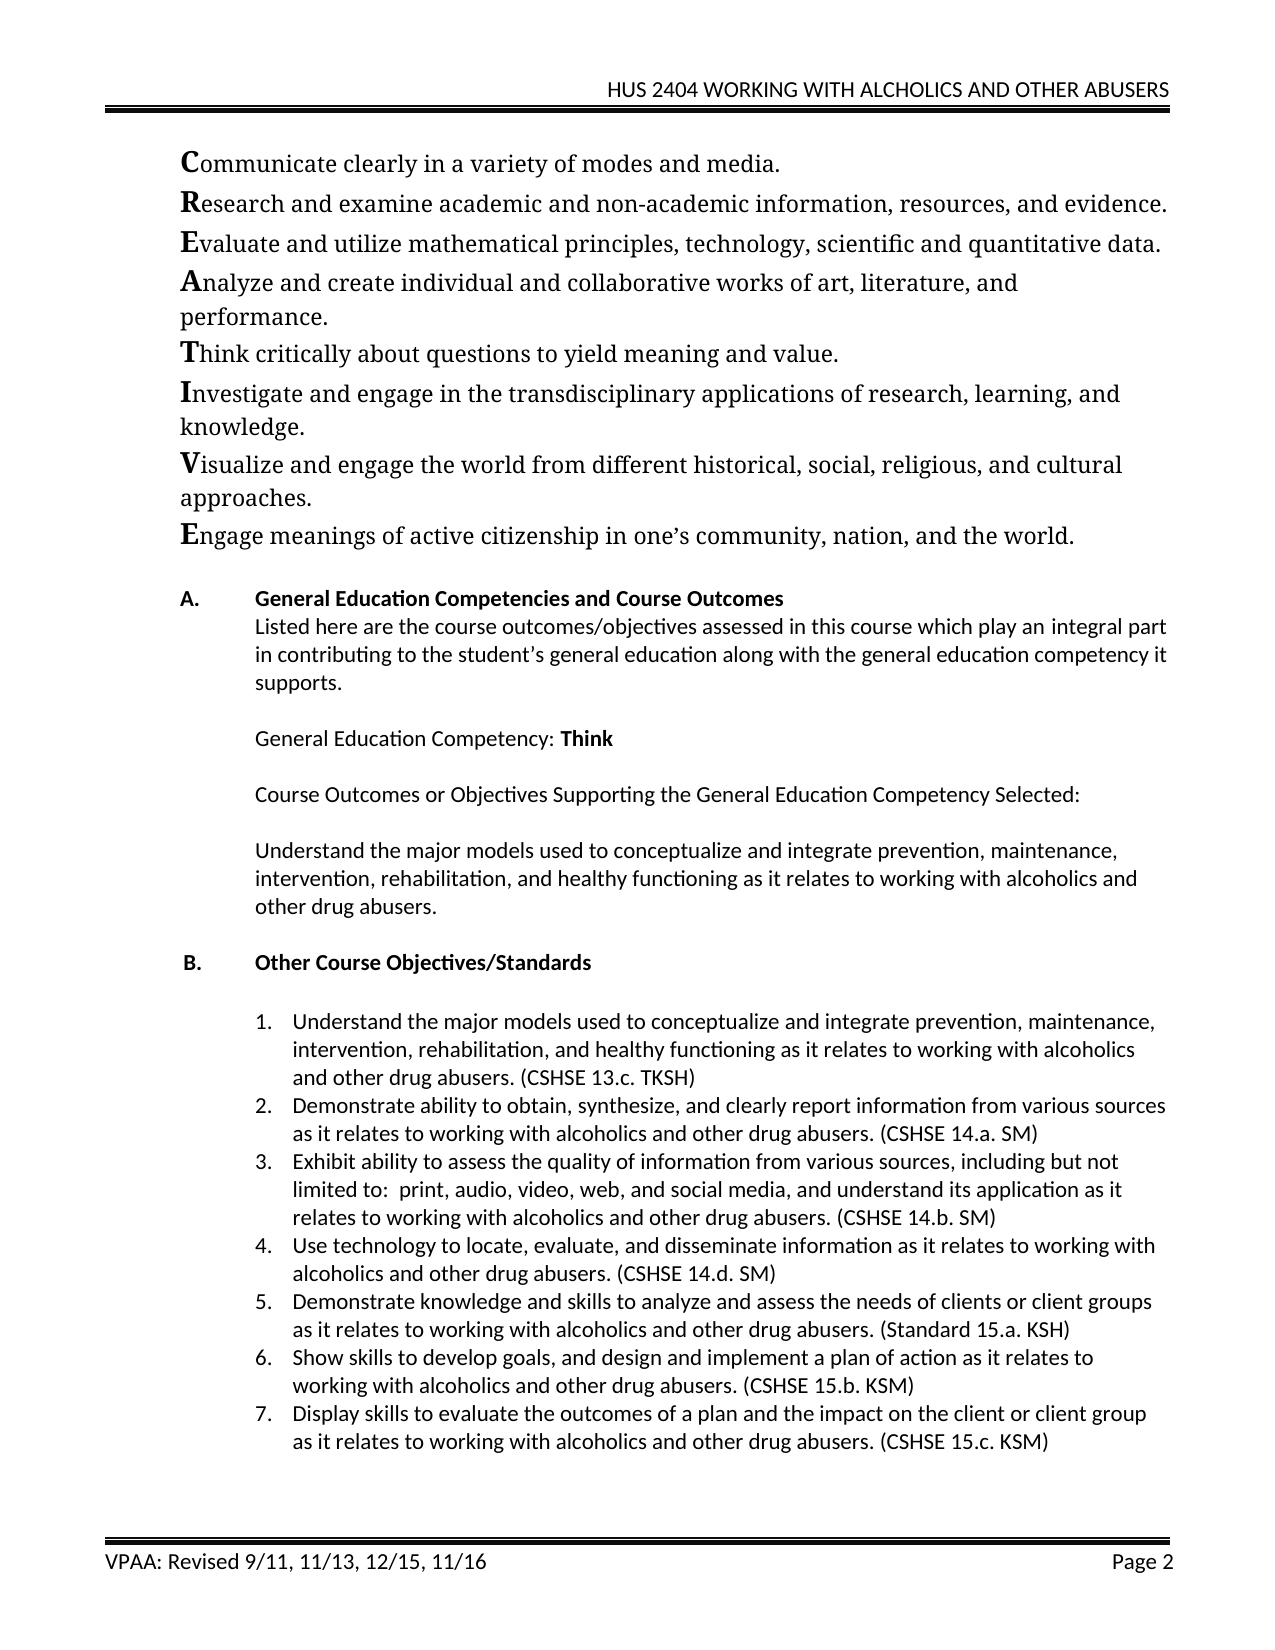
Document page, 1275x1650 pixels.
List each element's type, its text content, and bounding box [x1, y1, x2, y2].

list 5. Demonstrate knowledge and skills to analyze and assess the needs of clients or client groups as it relates to working with alcoholics and other drug abusers. (Standard 15.a. KSH) [255, 1287, 1170, 1343]
text Listed here are the course outcomes/objectives assessed in this course which play an integral part in contributing to the student’s general education along with the general education competency it supports. [255, 612, 1170, 696]
text General Education Competency: Think [105, 724, 1170, 752]
text A. General Education Competencies and Course Outcomes [105, 584, 1170, 612]
text Communicate clearly in a variety of modes and media. [180, 142, 1170, 181]
text Investigate and engage in the transdisciplinary applications of research, learning, and knowledge. [180, 371, 1170, 442]
text Think critically about questions to yield meaning and value. [180, 332, 1170, 371]
text Visualize and engage the world from different historical, social, religious, and cultural approaches. [180, 442, 1170, 513]
list 3. Exhibit ability to assess the quality of information from various sources, including but not limited to: print, audio, video, web, and social media, and understand its application as it relates to working with alcoholics and other drug abusers. (CSHSE 14.b. SM) [255, 1147, 1170, 1231]
list 2. Demonstrate ability to obtain, synthesize, and clearly report information from various sources as it relates to working with alcoholics and other drug abusers. (CSHSE 14.a. SM) [255, 1091, 1170, 1147]
text Evaluate and utilize mathematical principles, technology, scientific and quantitative data. [180, 221, 1170, 261]
text Course Outcomes or Objectives Supporting the General Education Competency Selected: [105, 780, 1170, 808]
list 7. Display skills to evaluate the outcomes of a plan and the impact on the client or client group as it relates to working with alcoholics and other drug abusers. (CSHSE 15.c. KSM) [255, 1399, 1170, 1455]
text Research and examine academic and non-academic information, resources, and evidence. [180, 181, 1170, 221]
list 4. Use technology to locate, evaluate, and disseminate information as it relates to working with alcoholics and other drug abusers. (CSHSE 14.d. SM) [255, 1231, 1170, 1287]
list 6. Show skills to develop goals, and design and implement a plan of action as it relates to working with alcoholics and other drug abusers. (CSHSE 15.b. KSM) [255, 1343, 1170, 1399]
text Analyze and create individual and collaborative works of art, literature, and performance. [180, 261, 1170, 332]
list 1. Understand the major models used to conceptualize and integrate prevention, maintenance, intervention, rehabilitation, and healthy functioning as it relates to working with alcoholics and other drug abusers. (CSHSE 13.c. TKSH) [255, 1007, 1170, 1091]
text Understand the major models used to conceptualize and integrate prevention, maintenance, intervention, rehabilitation, and healthy functioning as it relates to working with alcoholics and other drug abusers. [255, 836, 1170, 920]
text B. Other Course Objectives/Standards [180, 948, 1170, 976]
text Engage meanings of active citizenship in one’s community, nation, and the world. [180, 513, 1170, 553]
